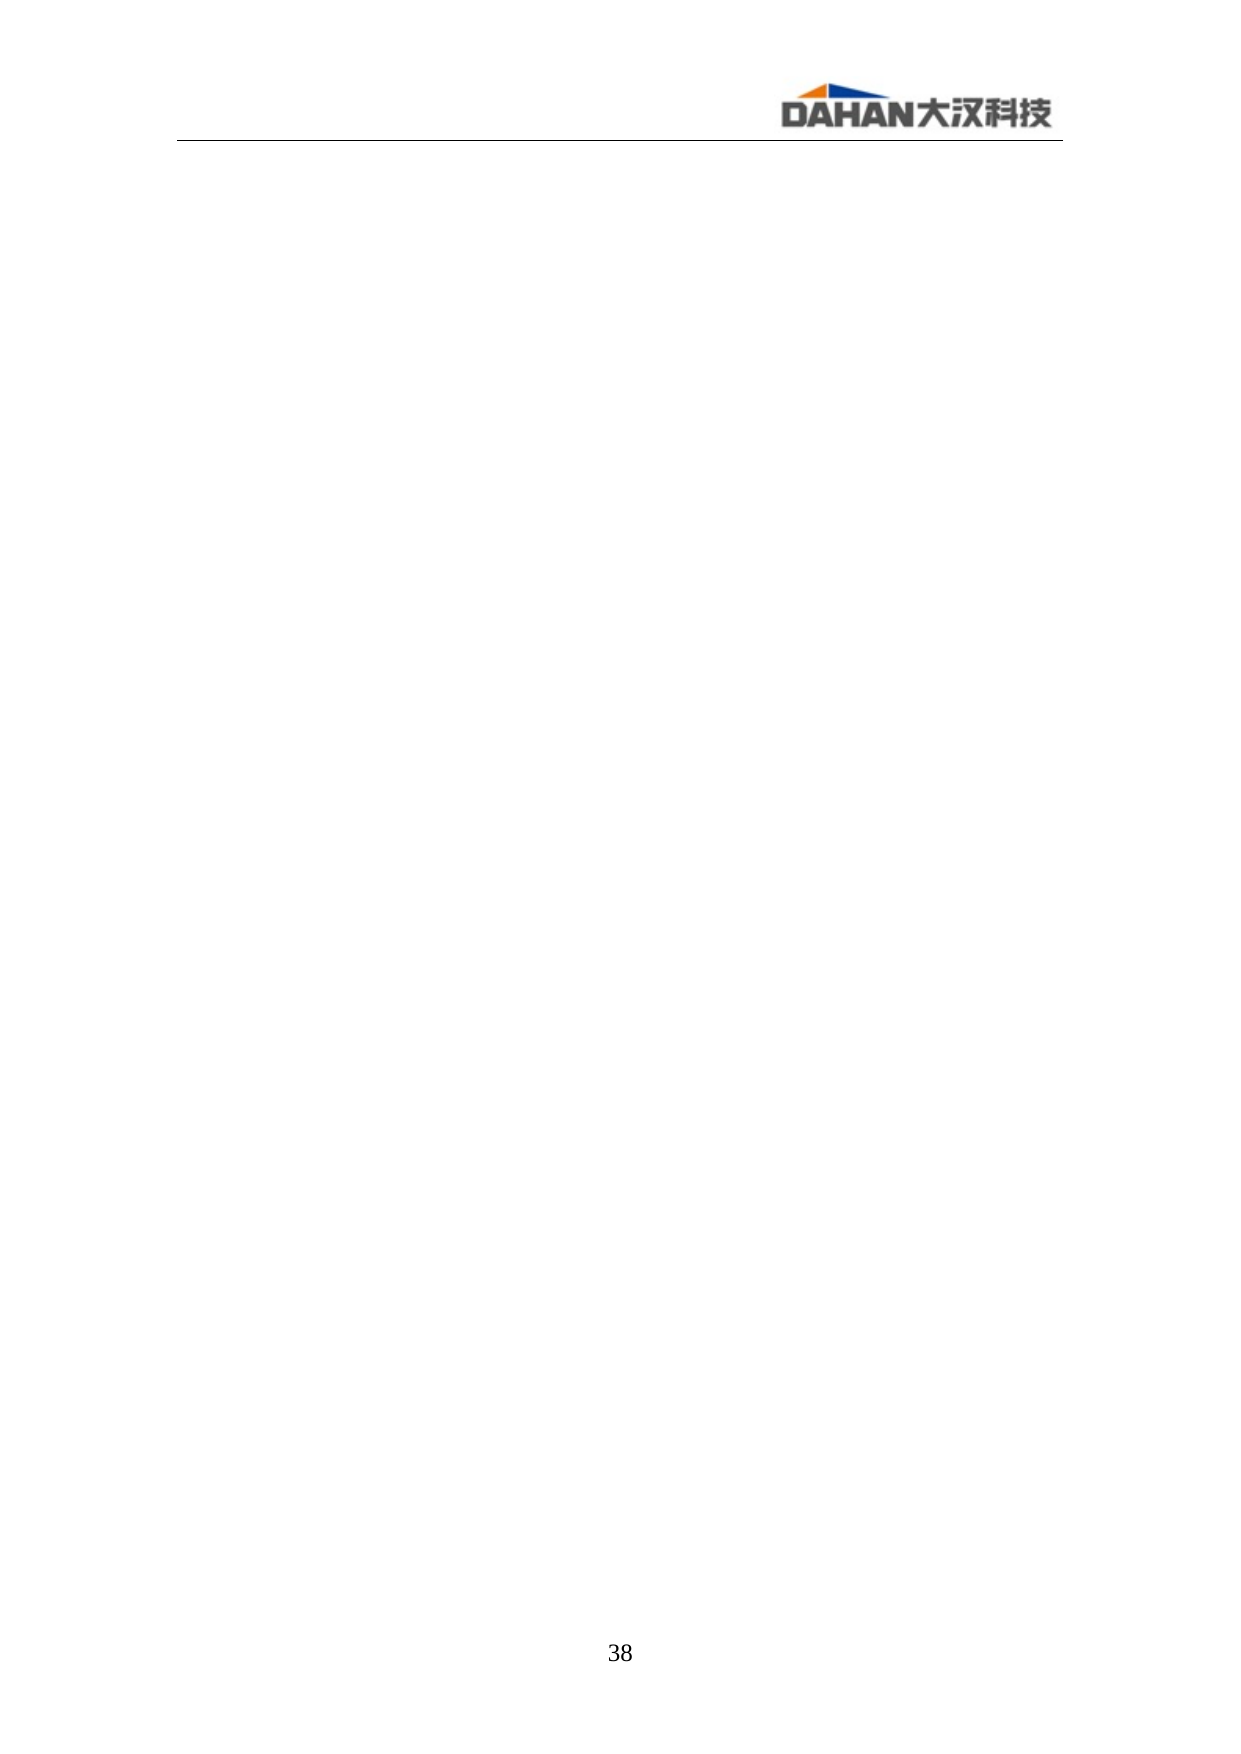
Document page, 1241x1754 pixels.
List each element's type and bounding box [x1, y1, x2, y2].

picture [774, 76, 1064, 138]
